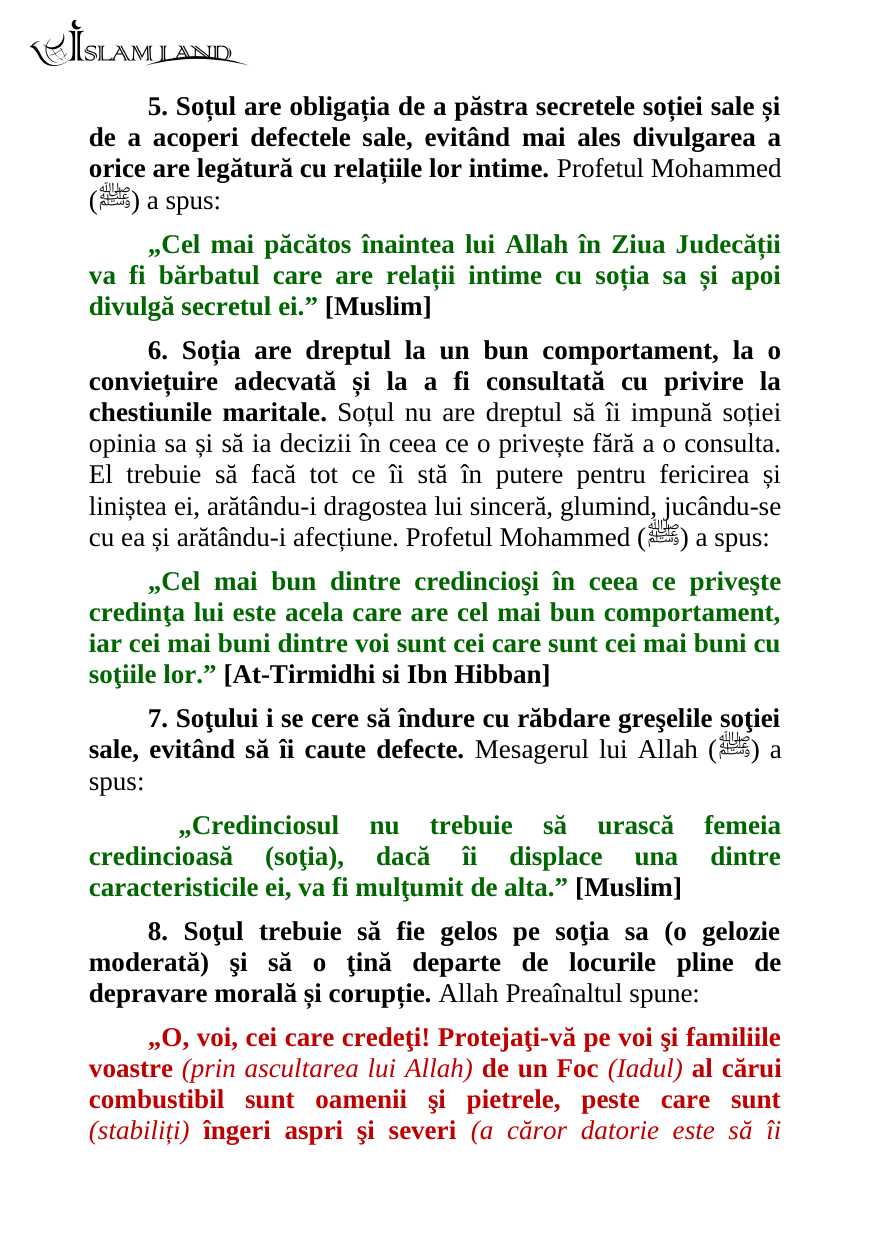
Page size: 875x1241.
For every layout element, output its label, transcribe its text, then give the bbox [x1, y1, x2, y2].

text 7. Soţului i se cere să îndure cu răbdare greşelile soţiei sale, evitând să îi caute defecte. Mesagerul lui Allah (ﷺ) a spus: [89, 702, 782, 796]
text 6. Soția are dreptul la un bun comportament, la o conviețuire adecvată și la a fi consultată cu privire la chestiunile maritale. Soțul nu are dreptul să îi impună soției opinia sa și să ia decizii în ceea ce o privește fără a o consulta. El trebuie să facă tot ce îi stă în putere pentru fericirea și liniștea ei, arătându-i dragostea lui sinceră, glumind, jucându-se cu ea și arătându-i afecțiune. Profetul Mohammed (ﷺ) a spus: [89, 334, 782, 553]
text „Cel mai bun dintre credincioşi în ceea ce priveşte credinţa lui este acela care are cel mai bun comportament, iar cei mai buni dintre voi sunt cei care sunt cei mai buni cu soţiile lor.” [At-Tirmidhi si Ibn Hibban] [89, 565, 782, 690]
text „Cel mai păcătos înaintea lui Allah în Ziua Judecății va fi bărbatul care are relații intime cu soția sa și apoi divulgă secretul ei.” [Muslim] [89, 228, 782, 321]
picture [29, 20, 249, 66]
text „Credinciosul nu trebuie să urască femeia credincioasă (soţia), dacă îi displace una dintre caracteristicile ei, va fi mulţumit de alta.” [Muslim] [89, 809, 782, 902]
text 8. Soţul trebuie să fie gelos pe soţia sa (o gelozie moderată) şi să o ţină departe de locurile pline de depravare morală și corupție. Allah Preaînaltul spune: [89, 915, 782, 1008]
text 5. Soțul are obligația de a păstra secretele soției sale și de a acoperi defectele sale, evitând mai ales divulgarea a orice are legătură cu relațiile lor intime. Profetul Mohammed (ﷺ) a spus: [89, 90, 782, 216]
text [89, 1021, 782, 1145]
